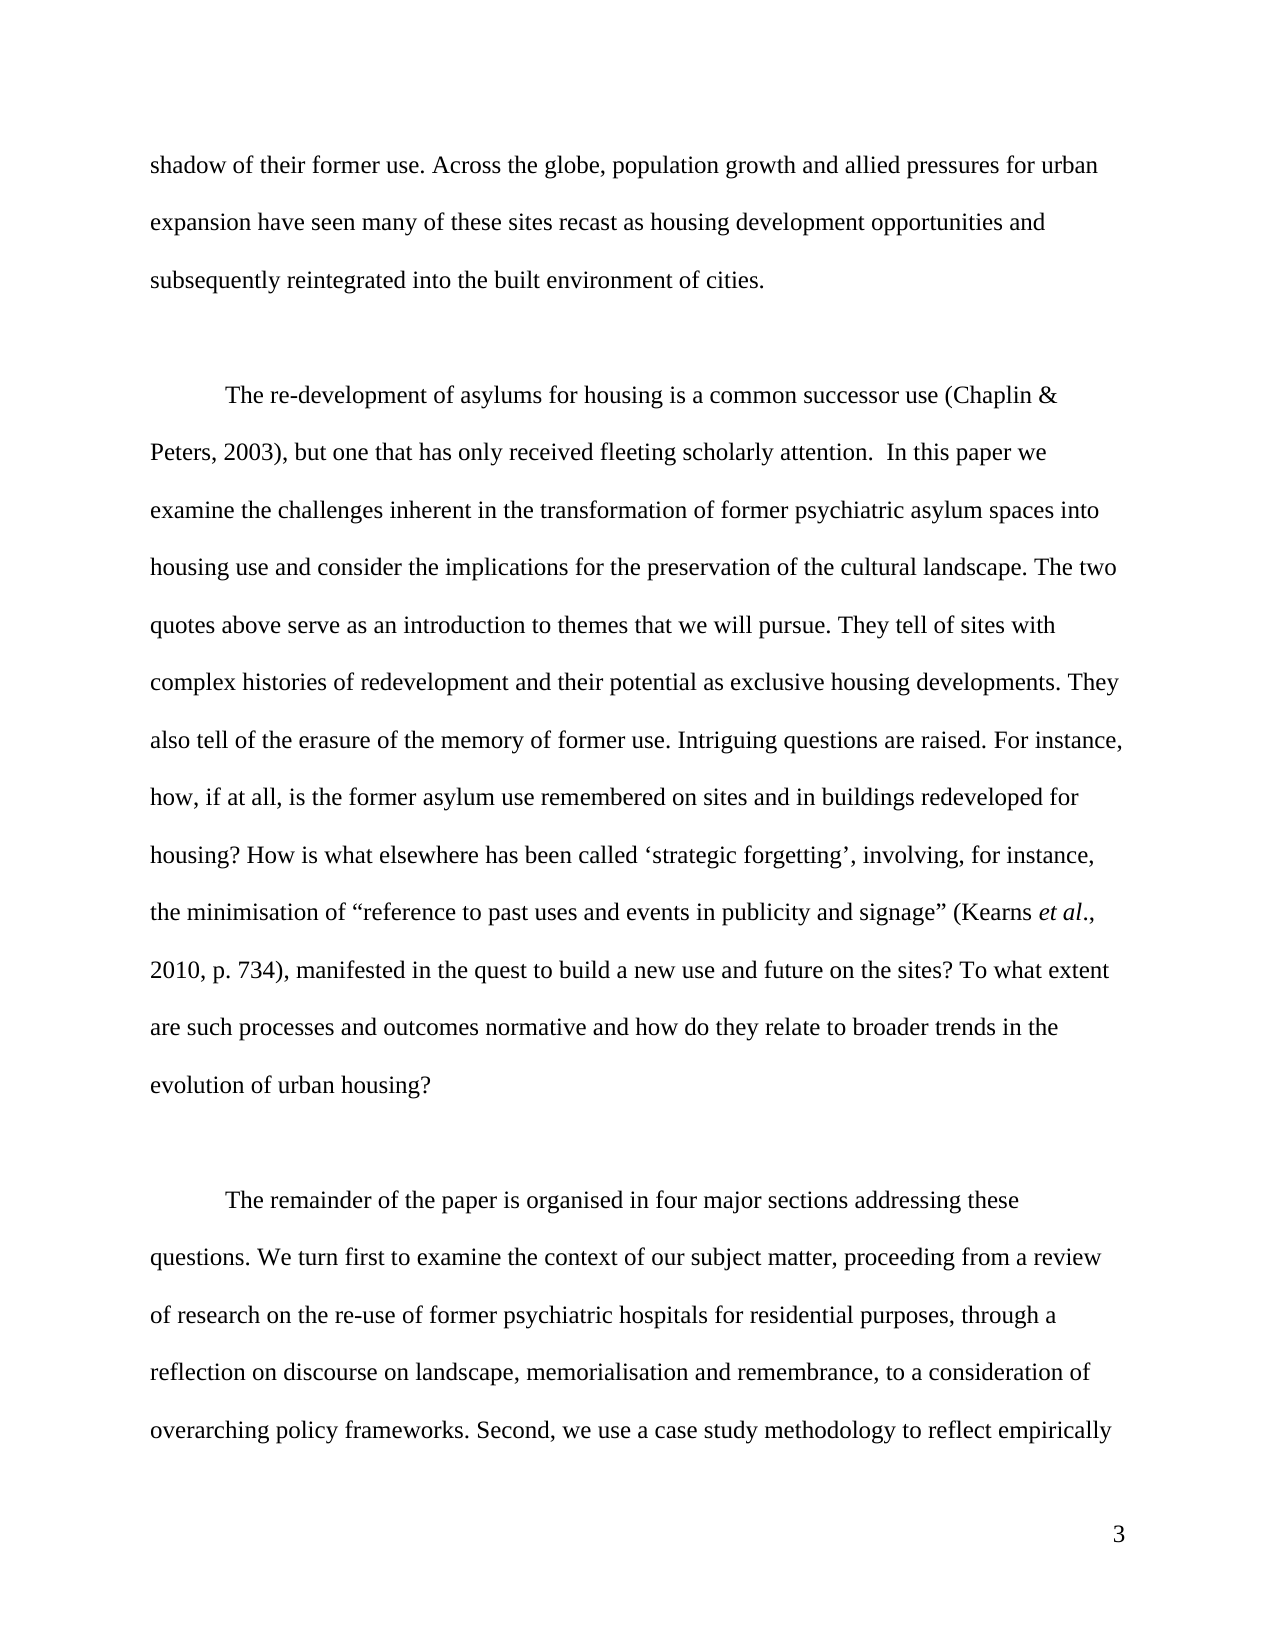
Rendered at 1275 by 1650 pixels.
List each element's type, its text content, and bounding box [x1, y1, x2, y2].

text The re-development of asylums for housing is a common successor use (Chaplin & Peters, 2003), but one that has only received fleeting scholarly attention. In this paper we examine the challenges inherent in the transformation of former psychiatric asylum spaces into housing use and consider the implications for the preservation of the cultural landscape. The two quotes above serve as an introduction to themes that we will pursue. They tell of sites with complex histories of redevelopment and their potential as exclusive housing developments. They also tell of the erasure of the memory of former use. Intriguing questions are raised. For instance, how, if at all, is the former asylum use remembered on sites and in buildings redeveloped for housing? How is what elsewhere has been called ‘strategic forgetting’, involving, for instance, the minimisation of “reference to past uses and events in publicity and signage” (Kearns et al., 2010, p. 734), manifested in the quest to build a new use and future on the sites? To what extent are such processes and outcomes normative and how do they relate to broader trends in the evolution of urban housing? [150, 380, 1125, 1099]
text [150, 150, 1125, 294]
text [150, 1185, 1125, 1444]
